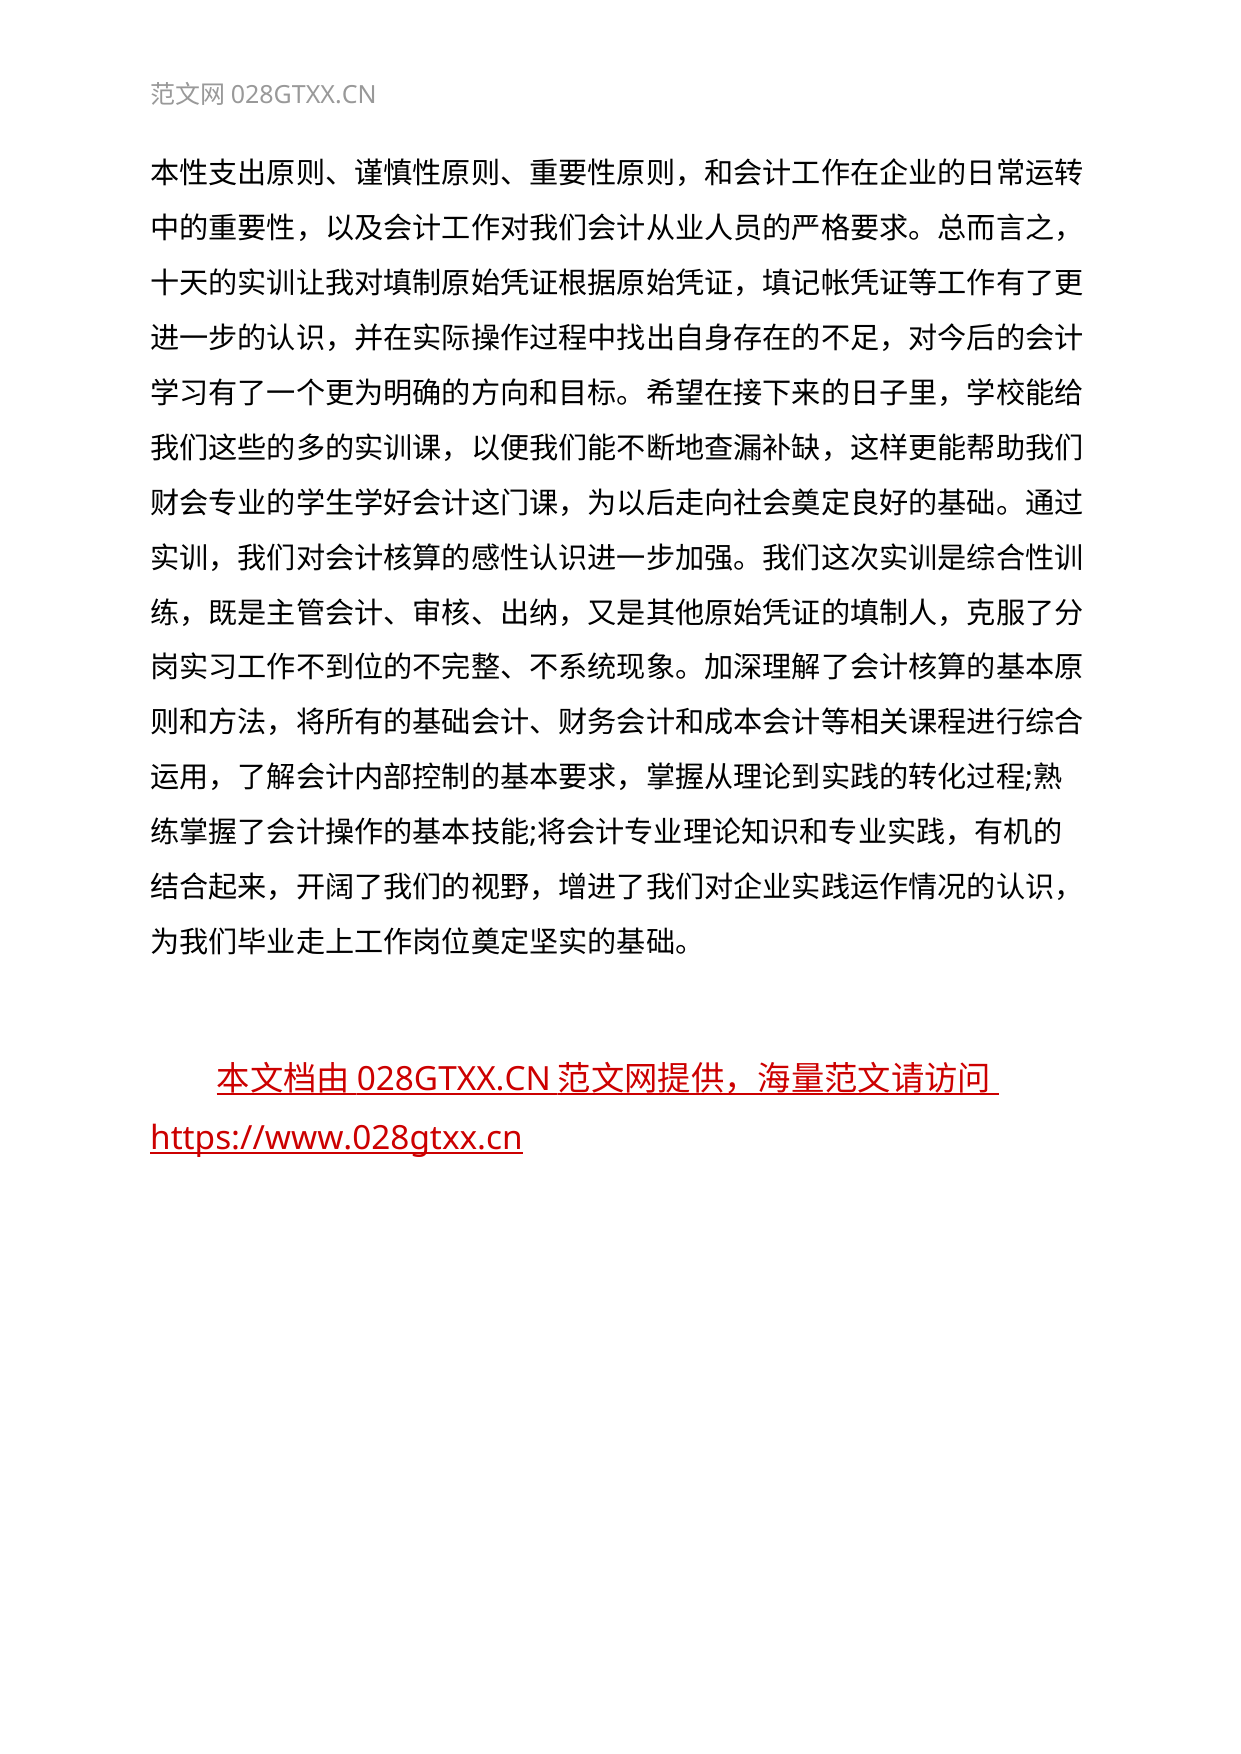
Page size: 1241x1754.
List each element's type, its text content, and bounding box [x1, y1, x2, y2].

text 本文档由028GTXX.CN范文网提供，海量范文请访问 https://www.028gtxx.cn [150, 1052, 1090, 1159]
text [150, 150, 1090, 961]
